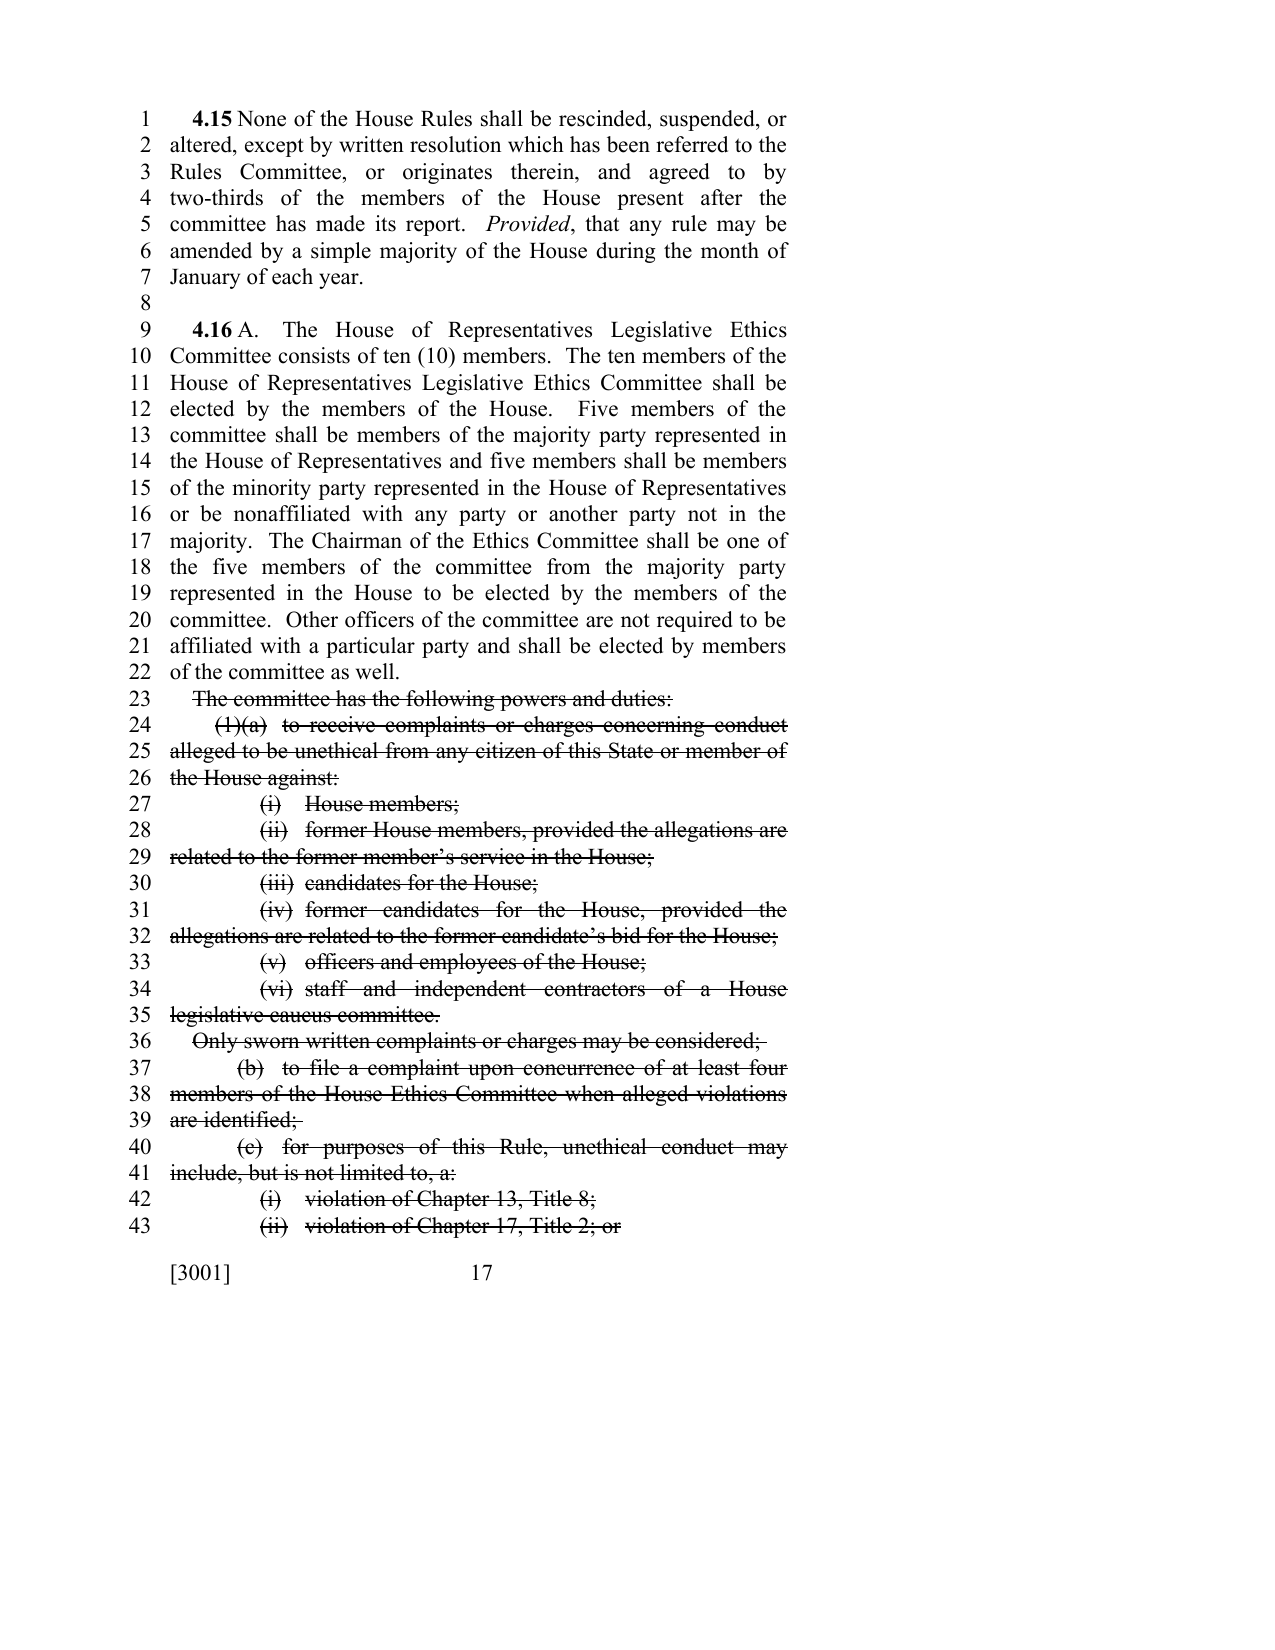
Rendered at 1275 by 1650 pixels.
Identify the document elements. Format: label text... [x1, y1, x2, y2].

text (1)(a) to receive complaints or charges concerning conduct alleged to be unethical from any citizen of this State or member of the House against: [169, 711, 787, 752]
text Only sworn written complaints or charges may be considered; [169, 1027, 787, 1054]
text (vi) staff and independent contractors of a House legislative caucus committee. [169, 975, 787, 1027]
text (ii) violation of Chapter 17, Title 2; or [169, 1212, 787, 1238]
text The committee has the following powers and duties: [169, 685, 787, 711]
text (c) for purposes of this Rule, unethical conduct may include, but is not limited to, a: [169, 1133, 787, 1186]
text (b) to file a complaint upon concurrence of at least four members of the House Ethics Committee when alleged violations are identified; [169, 1095, 787, 1133]
text 4.15 None of the House Rules shall be rescinded, suspended, or altered, except by written resolution which has been referred to the Rules Committee, or originates therein, and agreed to by two-thirds of the members of the House present after the committee has made its report. Provided, that any rule may be amended by a simple majority of the House during the month of January of each year. [169, 105, 787, 289]
text (v) officers and employees of the House; [169, 948, 787, 975]
text (b) to file a complaint upon concurrence of at least four members of the House Ethics Committee when alleged violations are identified; [169, 1054, 787, 1094]
text 4.16 A. The House of Representatives Legislative Ethics Committee consists of ten (10) members. The ten members of the House of Representatives Legislative Ethics Committee shall be elected by the members of the House. Five members of the committee shall be members of the majority party represented in the House of Representatives and five members shall be members of the minority party represented in the House of Representatives or be nonaffiliated with any party or another party not in the majority. The Chairman of the Ethics Committee shall be one of the five members of the committee from the majority party represented in the House to be elected by the members of the committee. Other officers of the committee are not required to be affiliated with a particular party and shall be elected by members of the committee as well. [169, 316, 787, 685]
text (iii) candidates for the House; [169, 869, 787, 896]
text (i) violation of Chapter 13, Title 8; [169, 1186, 787, 1212]
text (ii) former House members, provided the allegations are related to the former member’s service in the House; [169, 817, 787, 869]
text (1)(a) to receive complaints or charges concerning conduct alleged to be unethical from any citizen of this State or member of the House against: [169, 753, 787, 790]
text (i) House members; [169, 790, 787, 817]
text (iv) former candidates for the House, provided the allegations are related to the former candidate’s bid for the House; [169, 896, 787, 948]
